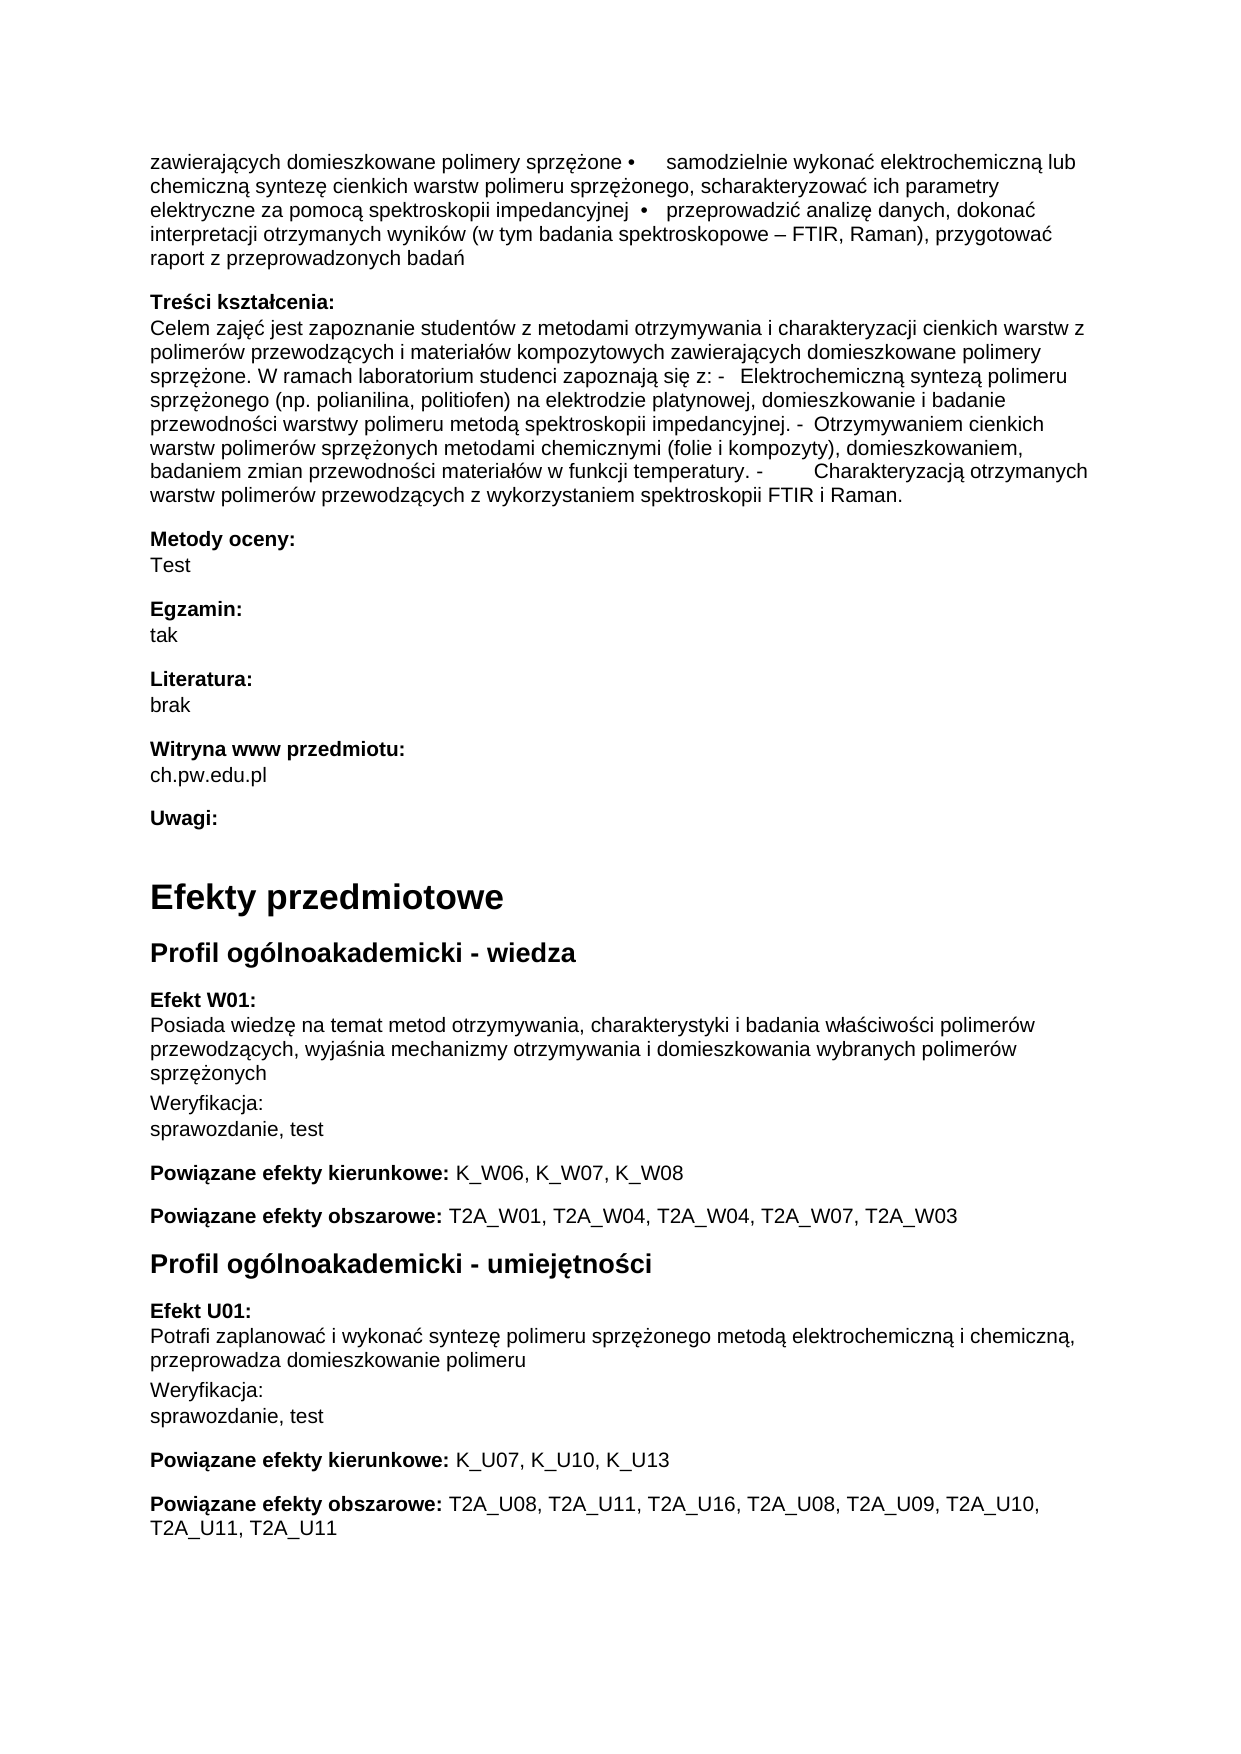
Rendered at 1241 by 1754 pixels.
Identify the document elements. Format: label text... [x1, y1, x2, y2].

text Powiązane efekty obszarowe: T2A_W01, T2A_W04, T2A_W04, T2A_W07, T2A_W03 [150, 1204, 1090, 1228]
text Treści kształcenia: [150, 289, 1090, 313]
text Posiada wiedzę na temat metod otrzymywania, charakterystyki i badania właściwości polimerów przewodzących, wyjaśnia mechanizmy otrzymywania i domieszkowania wybranych polimerów sprzężonych [150, 1013, 1090, 1084]
subtitle Efekty przedmiotowe [150, 876, 1090, 917]
text sprawozdanie, test [150, 1404, 1090, 1428]
text Metody oceny: [150, 527, 1090, 551]
text Powiązane efekty obszarowe: T2A_U08, T2A_U11, T2A_U16, T2A_U08, T2A_U09, T2A_U10, T2A_U11, T2A_U11 [150, 1492, 1090, 1540]
text Egzamin: [150, 597, 1090, 621]
text Test [150, 553, 1090, 577]
text Literatura: [150, 667, 1090, 691]
subtitle Profil ogólnoakademicki - wiedza [150, 937, 1090, 968]
text ch.pw.edu.pl [150, 762, 1090, 786]
subtitle Profil ogólnoakademicki - umiejętności [150, 1248, 1090, 1279]
text sprawozdanie, test [150, 1117, 1090, 1141]
text Weryfikacja: [150, 1378, 1090, 1402]
text Powiązane efekty kierunkowe: K_U07, K_U10, K_U13 [150, 1448, 1090, 1472]
text brak [150, 693, 1090, 717]
text Uwagi: [150, 806, 1090, 830]
text Efekt U01: [150, 1299, 1090, 1323]
text Powiązane efekty kierunkowe: K_W06, K_W07, K_W08 [150, 1161, 1090, 1184]
text Potrafi zaplanować i wykonać syntezę polimeru sprzężonego metodą elektrochemiczną i chemiczną, przeprowadza domieszkowanie polimeru [150, 1324, 1090, 1372]
text Celem zajęć jest zapoznanie studentów z metodami otrzymywania i charakteryzacji cienkich warstw z polimerów przewodzących i materiałów kompozytowych zawierających domieszkowane polimery sprzężone. W ramach laboratorium studenci zapoznają się z: - Elektrochemiczną syntezą polimeru sprzężonego (np. polianilina, politiofen) na elektrodzie platynowej, domieszkowanie i badanie przewodności warstwy polimeru metodą spektroskopii impedancyjnej. - Otrzymywaniem cienkich warstw polimerów sprzężonych metodami chemicznymi (folie i kompozyty), domieszkowaniem, badaniem zmian przewodności materiałów w funkcji temperatury. - Charakteryzacją otrzymanych warstw polimerów przewodzących z wykorzystaniem spektroskopii FTIR i Raman. [150, 316, 1090, 507]
text Efekt W01: [150, 988, 1090, 1012]
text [150, 150, 1090, 270]
text Witryna www przedmiotu: [150, 736, 1090, 760]
text tak [150, 623, 1090, 647]
text Weryfikacja: [150, 1091, 1090, 1115]
